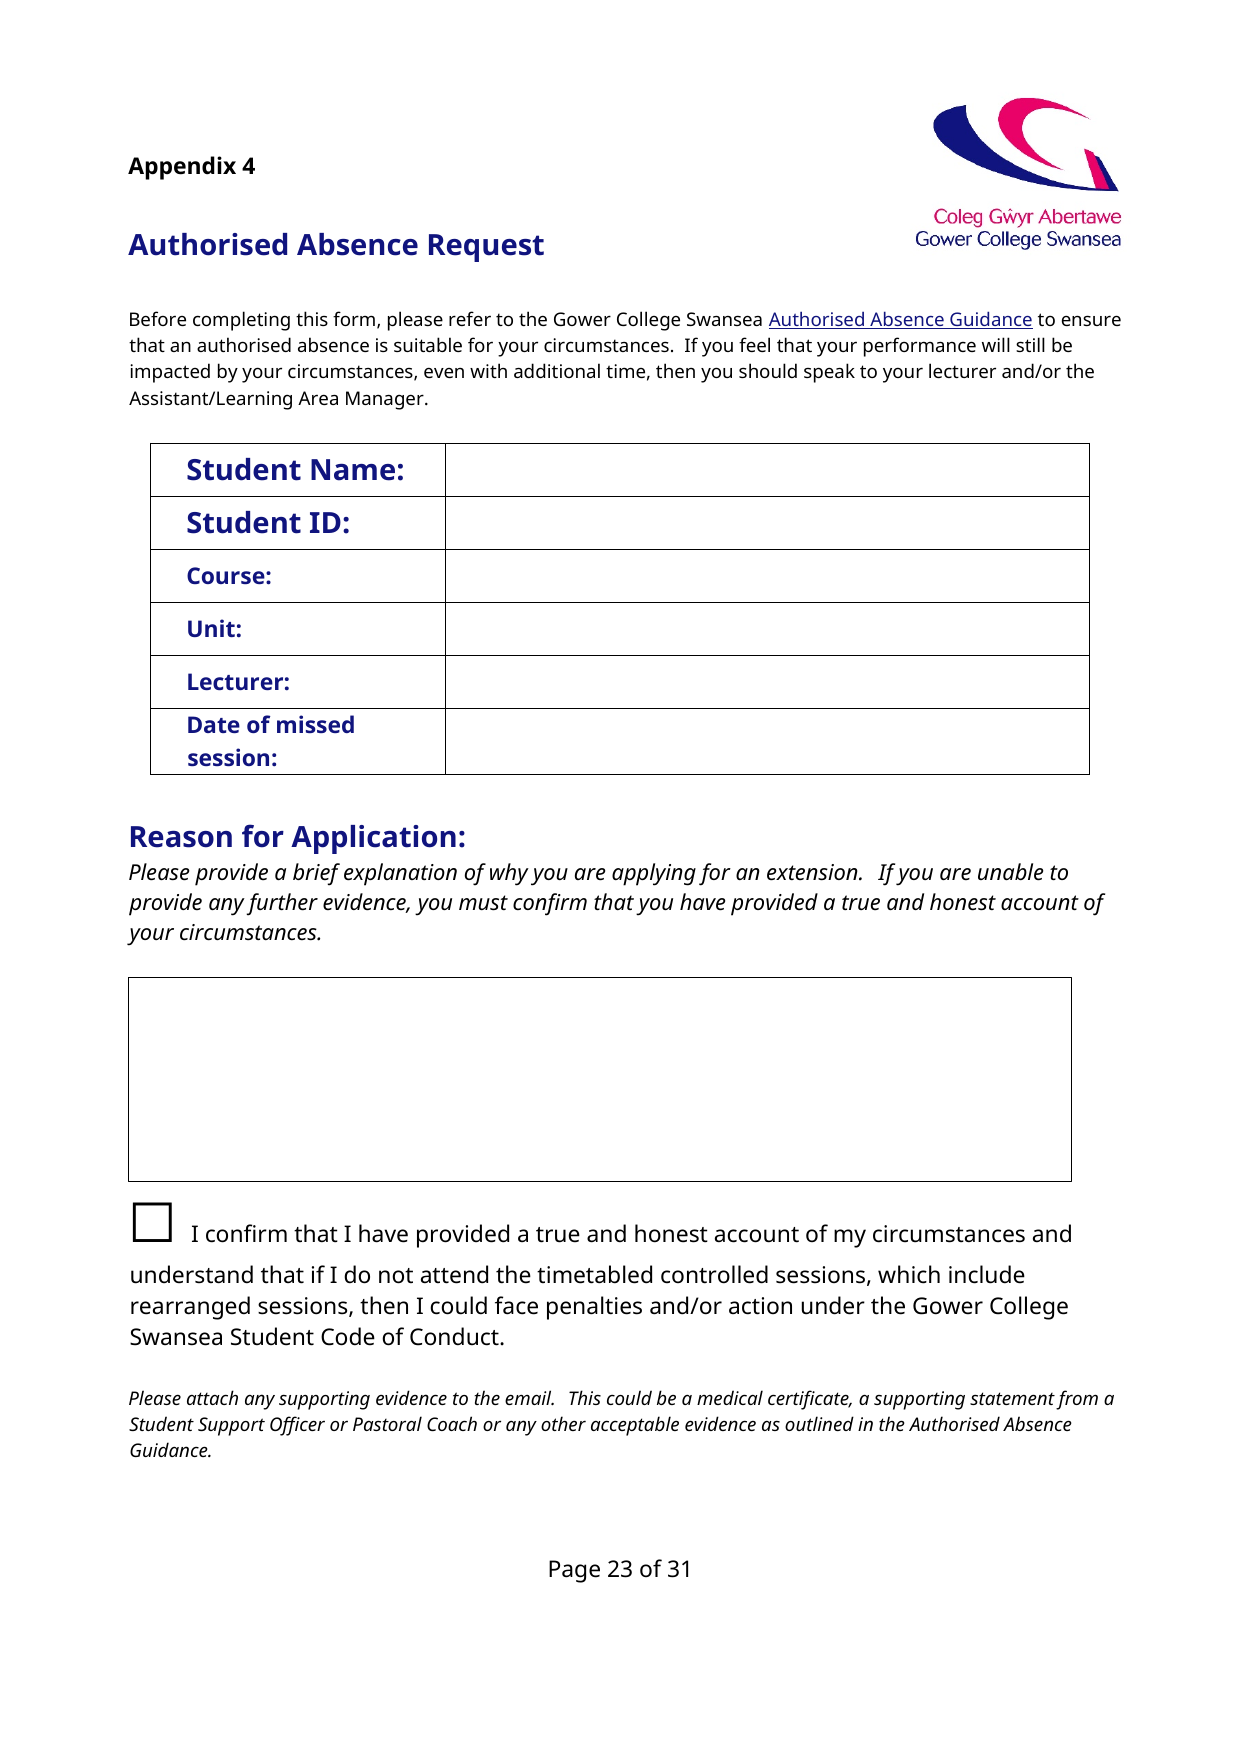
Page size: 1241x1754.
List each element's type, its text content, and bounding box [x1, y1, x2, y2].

table_cell Student ID: [151, 497, 445, 549]
table_cell Date of missed session: [151, 709, 445, 774]
table_header [446, 444, 1089, 496]
table_cell Lecturer: [151, 656, 445, 708]
table_cell [446, 550, 1089, 602]
text Please attach any supporting evidence to the email. This could be a medical certificate, a supporting statement from a Student Support Officer or Pastoral Coach or any other acceptable evidence as outlined in the Authorised Absence Guidance. [128, 1385, 1129, 1463]
table_cell Course: [151, 550, 445, 602]
text Before completing this form, please refer to the Gower College Swansea Authorised Absence Guidance to ensure that an authorised absence is suitable for your circumstances. If you feel that your performance will still be impacted by your circumstances, even with additional time, then you should speak to your lecturer and/or the Assistant/Learning Area Manager. [128, 306, 1129, 411]
picture [900, 81, 1137, 262]
table_header Student Name: [151, 444, 445, 496]
text Please provide a brief explanation of why you are applying for an extension. If you are unable to provide any further evidence, you must confirm that you have provided a true and honest account of your circumstances. [322, 857, 1129, 946]
text I confirm that I have provided a true and honest account of my circumstances and understand that if I do not attend the timetabled controlled sessions, which include rearranged sessions, then I could face penalties and/or action under the Gower College Swansea Student Code of Conduct. [191, 1185, 1129, 1352]
table_cell [446, 603, 1089, 655]
text Authorised Absence Request [128, 224, 1129, 264]
table_cell [446, 497, 1089, 549]
table_cell [446, 656, 1089, 708]
table_cell [446, 709, 1089, 774]
subtitle Appendix 4 [128, 150, 900, 181]
text Reason for Application: [128, 816, 1129, 856]
table_cell Unit: [151, 603, 445, 655]
